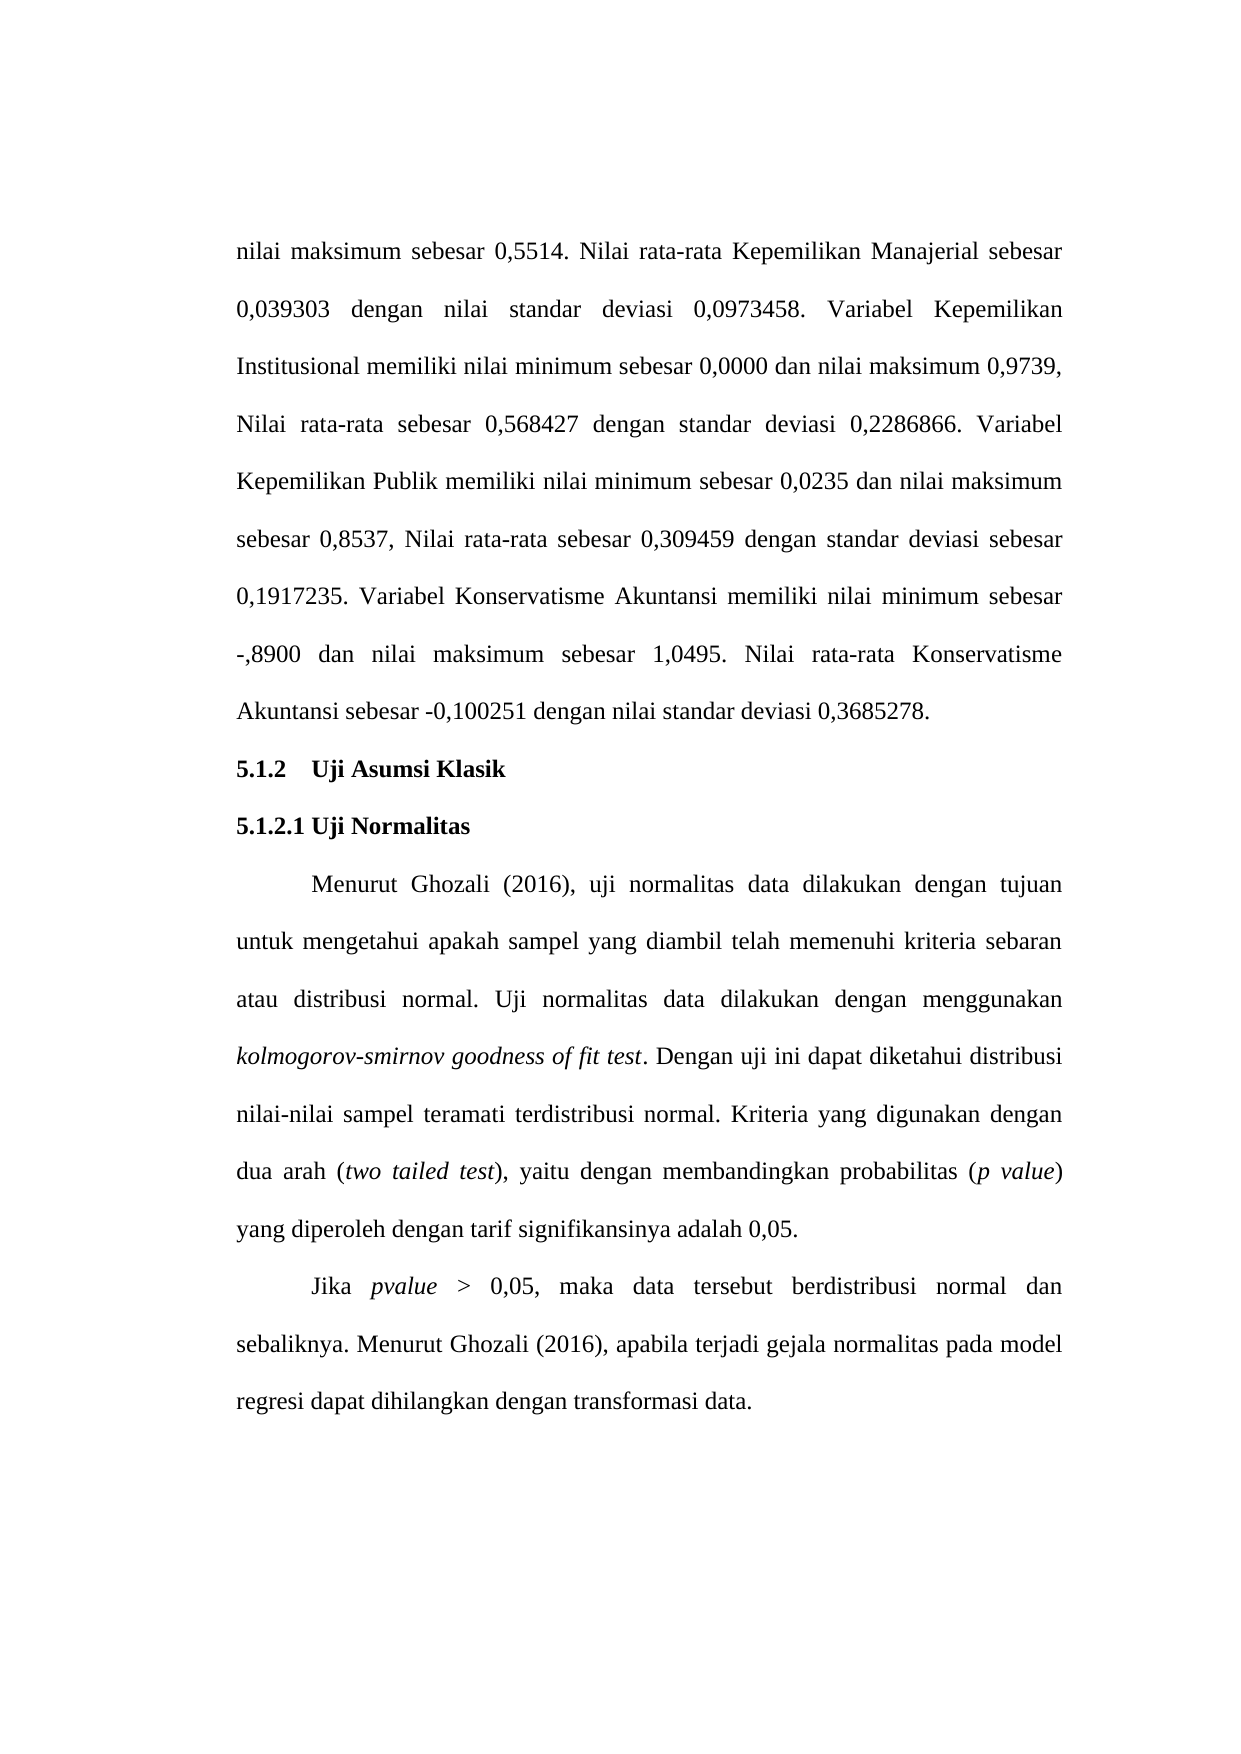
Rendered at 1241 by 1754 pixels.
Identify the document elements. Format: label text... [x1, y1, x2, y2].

list Uji Asumsi Klasik [236, 754, 1063, 782]
text Jika pvalue > 0,05, maka data tersebut berdistribusi normal dan sebaliknya. Menurut Ghozali (2016), apabila terjadi gejala normalitas pada model regresi dapat dihilangkan dengan transformasi data. [236, 1271, 1063, 1415]
text Menurut Ghozali (2016), uji normalitas data dilakukan dengan tujuan untuk mengetahui apakah sampel yang diambil telah memenuhi kriteria sebaran atau distribusi normal. Uji normalitas data dilakukan dengan menggunakan kolmogorov-smirnov goodness of fit test. Dengan uji ini dapat diketahui distribusi nilai-nilai sampel teramati terdistribusi normal. Kriteria yang digunakan dengan dua arah (two tailed test), yaitu dengan membandingkan probabilitas (p value) yang diperoleh dengan tarif signifikansinya adalah 0,05. [236, 869, 1063, 1242]
list Uji Normalitas [236, 811, 1063, 840]
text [236, 236, 1063, 725]
